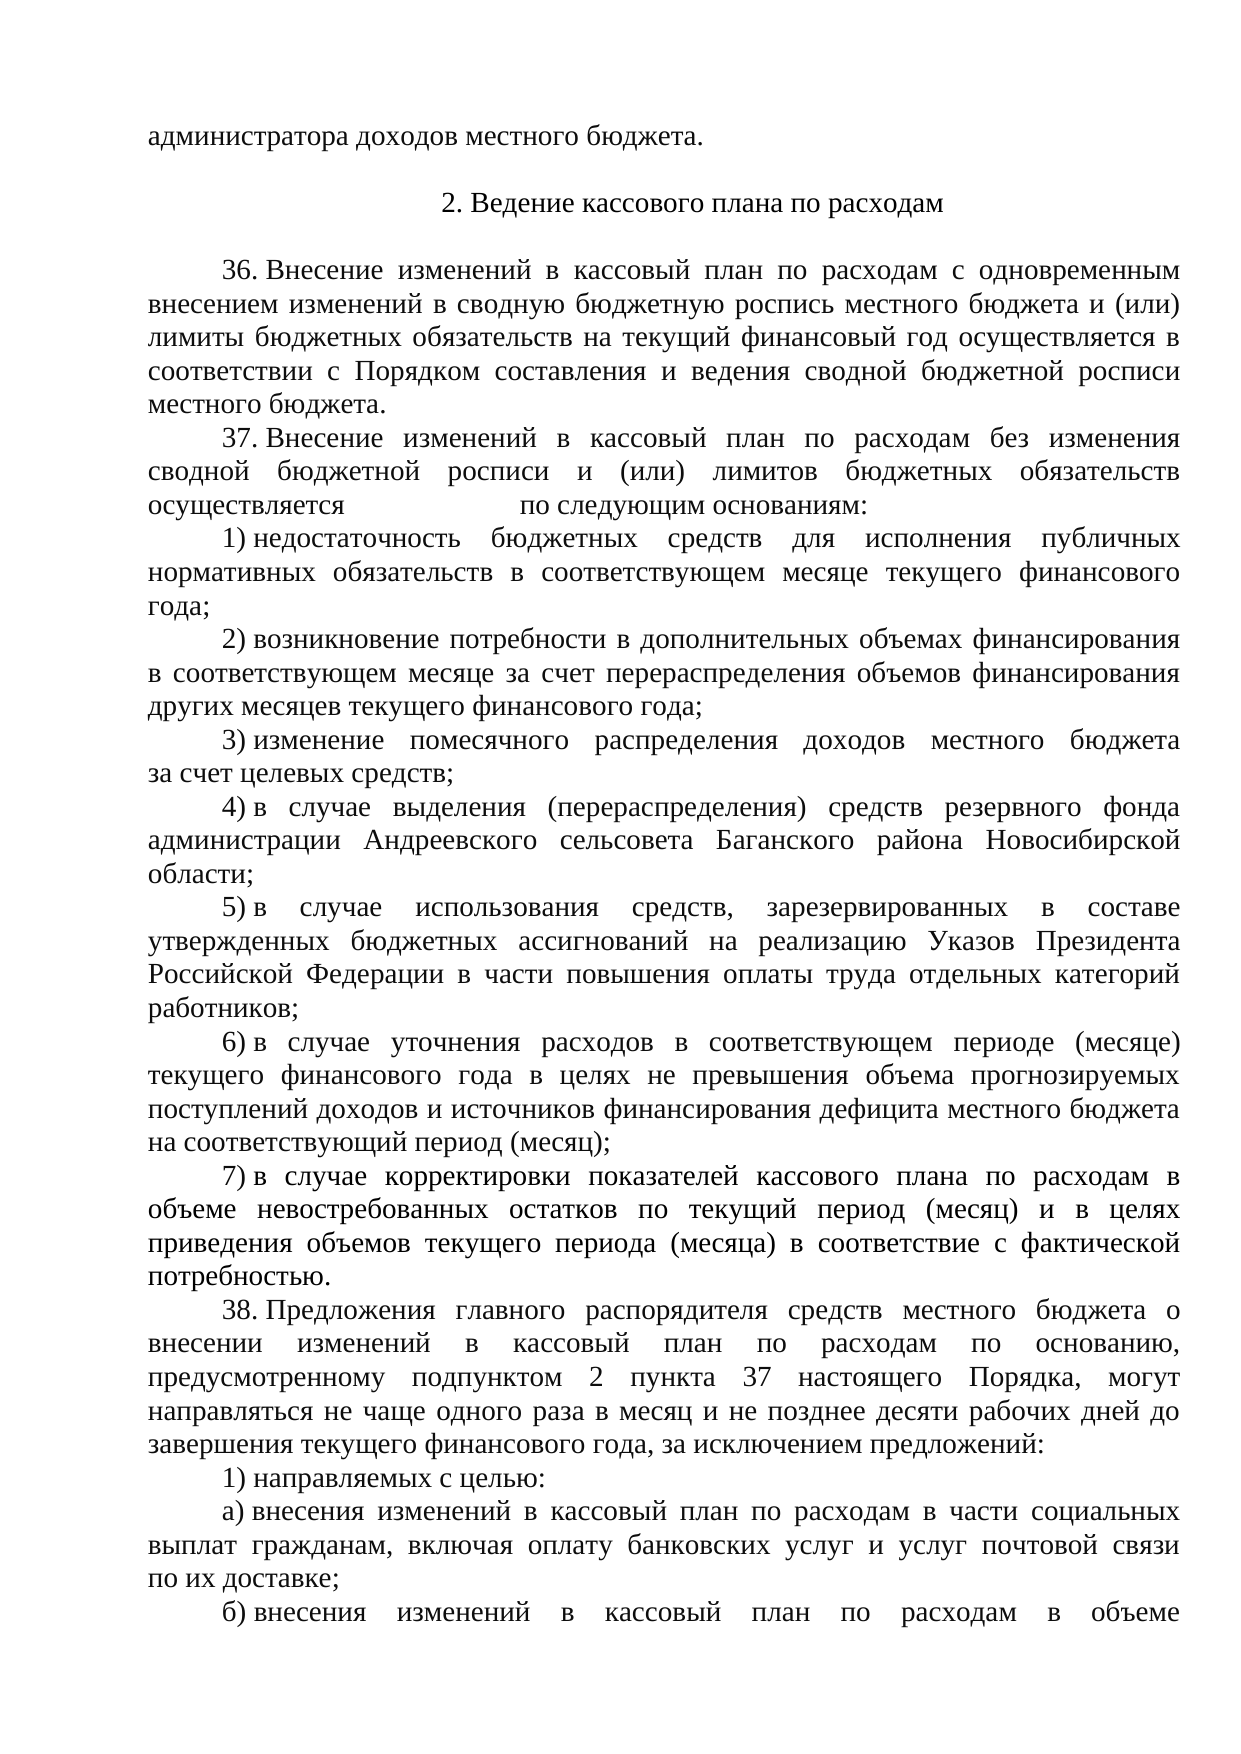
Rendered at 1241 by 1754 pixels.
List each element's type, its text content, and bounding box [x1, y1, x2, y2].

text 2. Ведение кассового плана по расходам [148, 185, 1181, 219]
text 1) недостаточность бюджетных средств для исполнения публичных нормативных обязательств в соответствующем месяце текущего финансового года; [148, 521, 1181, 621]
text а) внесения изменений в кассовый план по расходам в части социальных выплат гражданам, включая оплату банковских услуг и услуг почтовой связи по их доставке; [148, 1493, 1181, 1594]
text 5) в случае использования средств, зарезервированных в составе утвержденных бюджетных ассигнований на реализацию Указов Президента Российской Федерации в части повышения оплаты труда отдельных категорий работников; [148, 889, 1181, 1024]
text 1) направляемых с целью: [148, 1460, 1181, 1493]
text 2) возникновение потребности в дополнительных объемах финансирования в соответствующем месяце за счет перераспределения объемов финансирования других месяцев текущего финансового года; [148, 621, 1181, 722]
text 4) в случае выделения (перераспределения) средств резервного фонда администрации Андреевского сельсовета Баганского района Новосибирской области; [148, 789, 1181, 889]
text 36. Внесение изменений в кассовый план по расходам с одновременным внесением изменений в сводную бюджетную роспись местного бюджета и (или) лимиты бюджетных обязательств на текущий финансовый год осуществляется в соответствии с Порядком составления и ведения сводной бюджетной росписи местного бюджета. [148, 252, 1181, 420]
text 3) изменение помесячного распределения доходов местного бюджета за счет целевых средств; [148, 722, 1181, 789]
text 37. Внесение изменений в кассовый план по расходам без изменения сводной бюджетной росписи и (или) лимитов бюджетных обязательств осуществляется по следующим основаниям: [148, 420, 1181, 521]
text 6) в случае уточнения расходов в соответствующем периоде (месяце) текущего финансового года в целях не превышения объема прогнозируемых поступлений доходов и источников финансирования дефицита местного бюджета на соответствующий период (месяц); [148, 1024, 1181, 1158]
text 38. Предложения главного распорядителя средств местного бюджета о внесении изменений в кассовый план по расходам по основанию, предусмотренному подпунктом 2 пункта 37 настоящего Порядка, могут направляться не чаще одного раза в месяц и не позднее десяти рабочих дней до завершения текущего финансового года, за исключением предложений: [148, 1292, 1181, 1460]
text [148, 118, 1181, 152]
text 7) в случае корректировки показателей кассового плана по расходам в объеме невостребованных остатков по текущий период (месяц) и в целях приведения объемов текущего периода (месяца) в соответствие с фактической потребностью. [148, 1158, 1181, 1292]
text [148, 1594, 1181, 1627]
